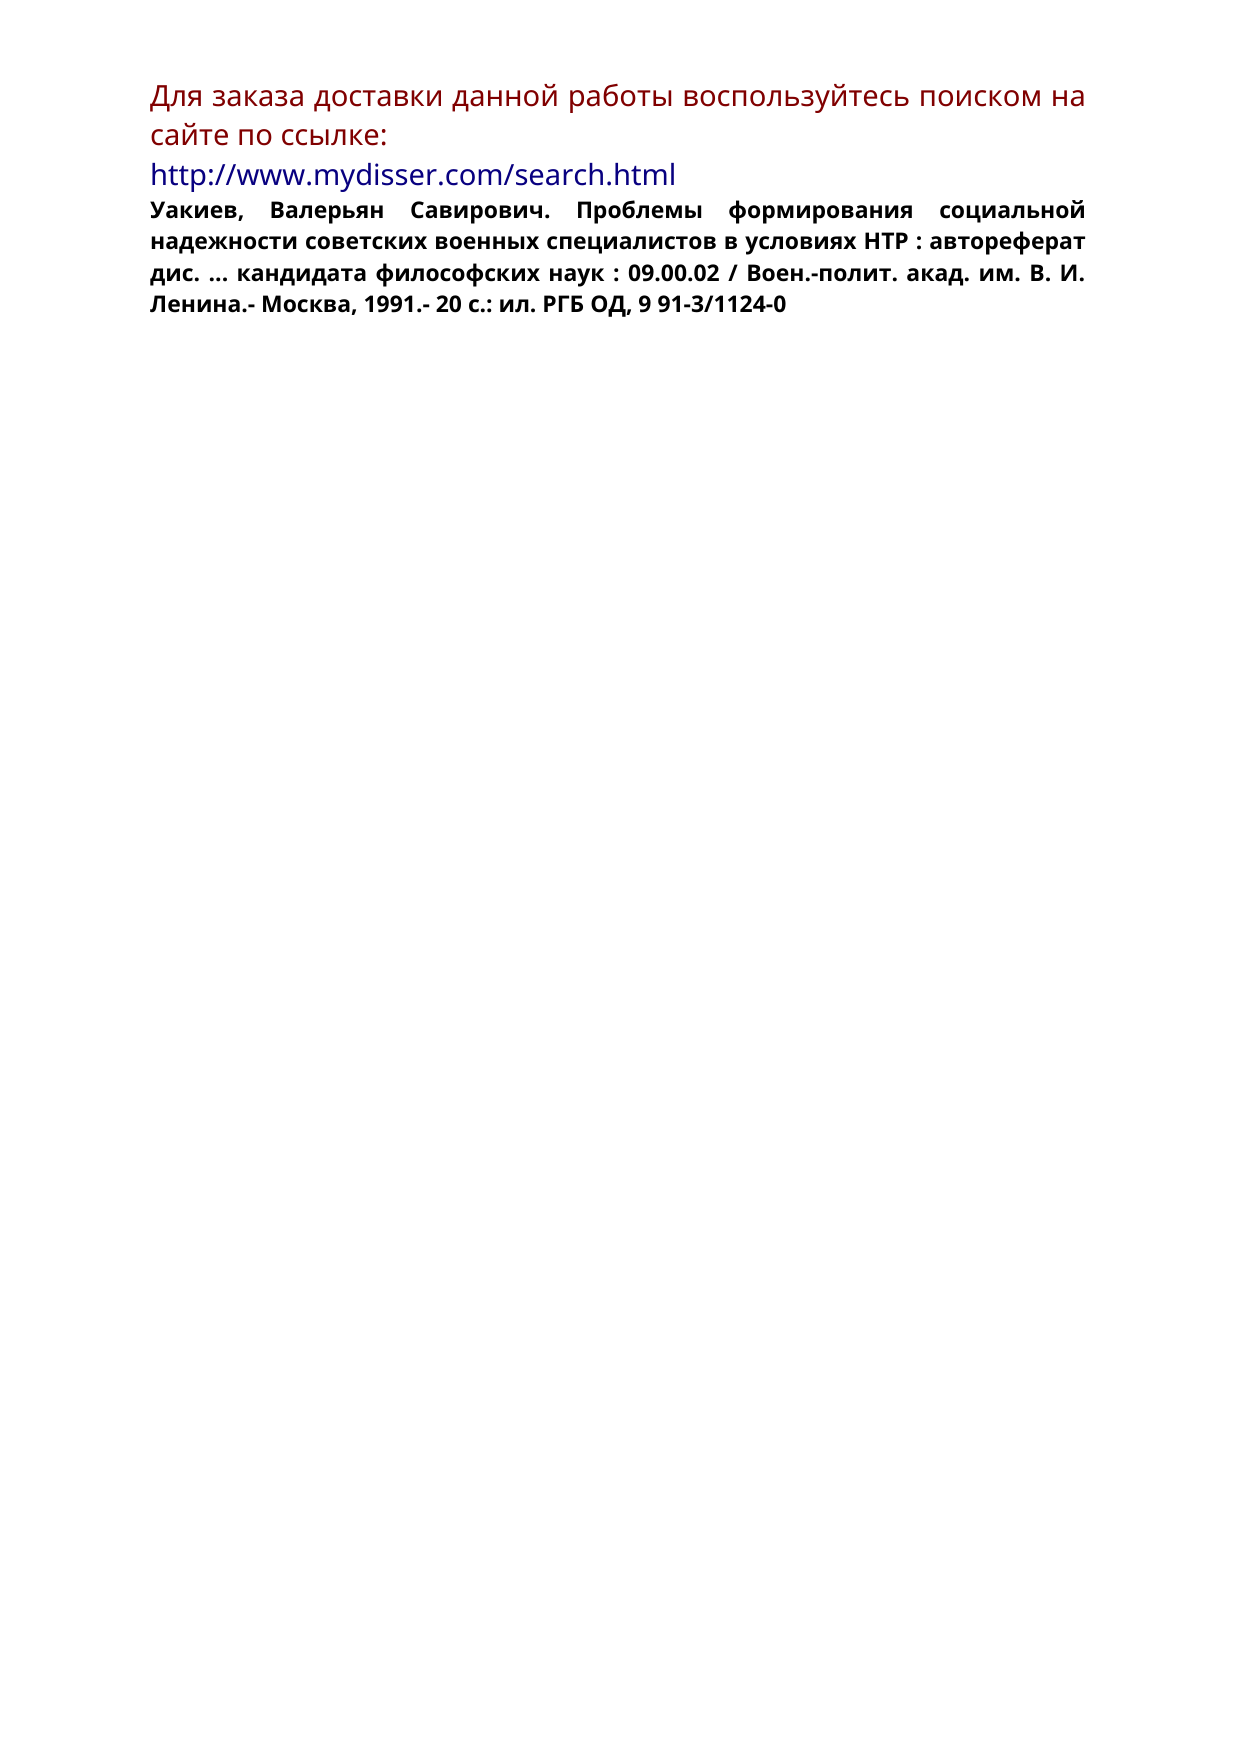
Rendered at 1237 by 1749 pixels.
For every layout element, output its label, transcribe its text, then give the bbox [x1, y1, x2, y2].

text Уакиев, Валерьян Савирович. Проблемы формирования социальной надежности советских военных специалистов в условиях НТР : автореферат дис. ... кандидата философских наук : 09.00.02 / Воен.-полит. акад. им. В. И. Ленина.- Москва, 1991.- 20 с.: ил. РГБ ОД, 9 91-3/1124-0 [150, 194, 1086, 319]
